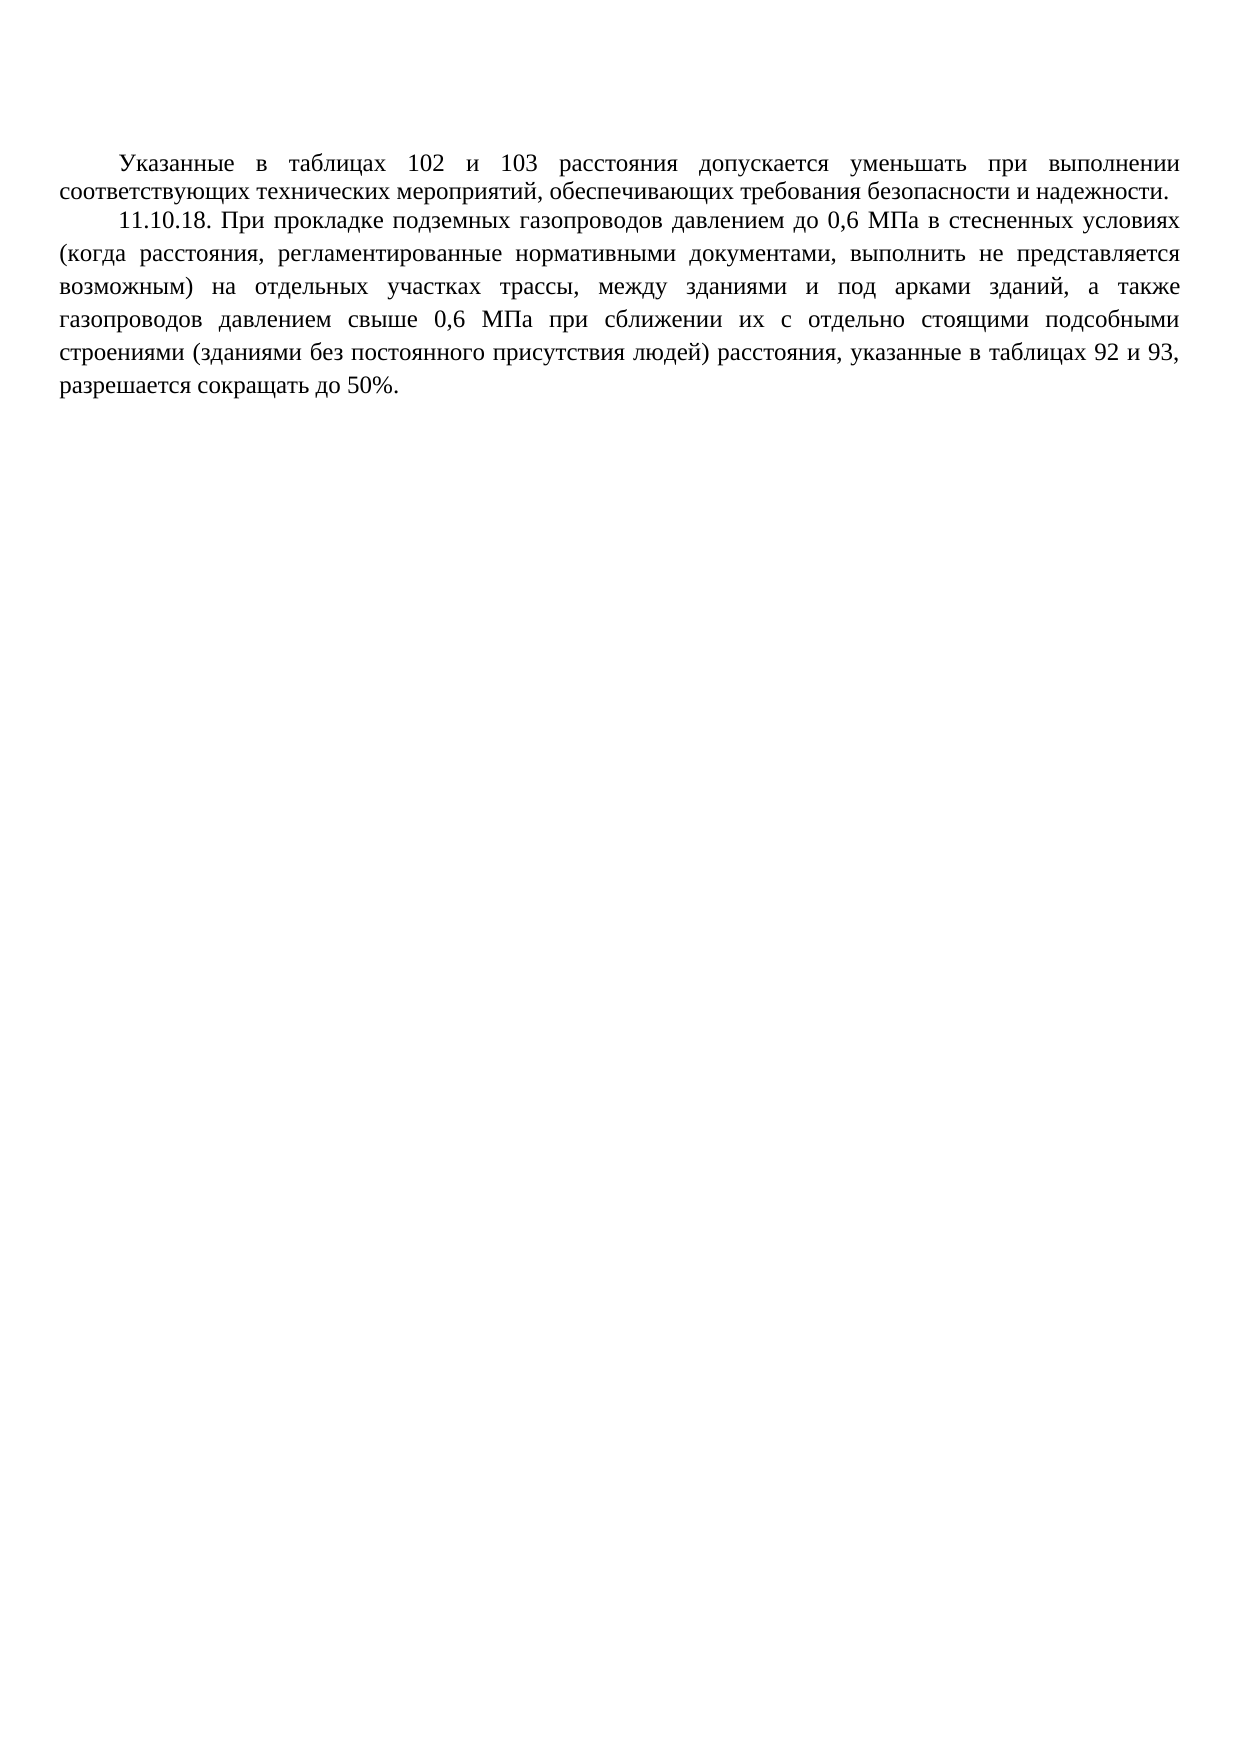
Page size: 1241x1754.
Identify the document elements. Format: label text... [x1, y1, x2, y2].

text Указанные в таблицах 102 и 103 расстояния допускается уменьшать при выполнении соответствующих технических мероприятий, обеспечивающих требования безопасности и надежности. [59, 148, 1181, 205]
list 11.10.18. При прокладке подземных газопроводов давлением до 0,6 МПа в стесненных условиях (когда расстояния, регламентированные нормативными документами, выполнить не представляется возможным) на отдельных участках трассы, между зданиями и под арками зданий, а также газопроводов давлением свыше 0,6 МПа при сближении их с отдельно стоящими подсобными строениями (зданиями без постоянного присутствия людей) расстояния, указанные в таблицах 92 и 93, разрешается сокращать до 50%. [59, 205, 1181, 399]
